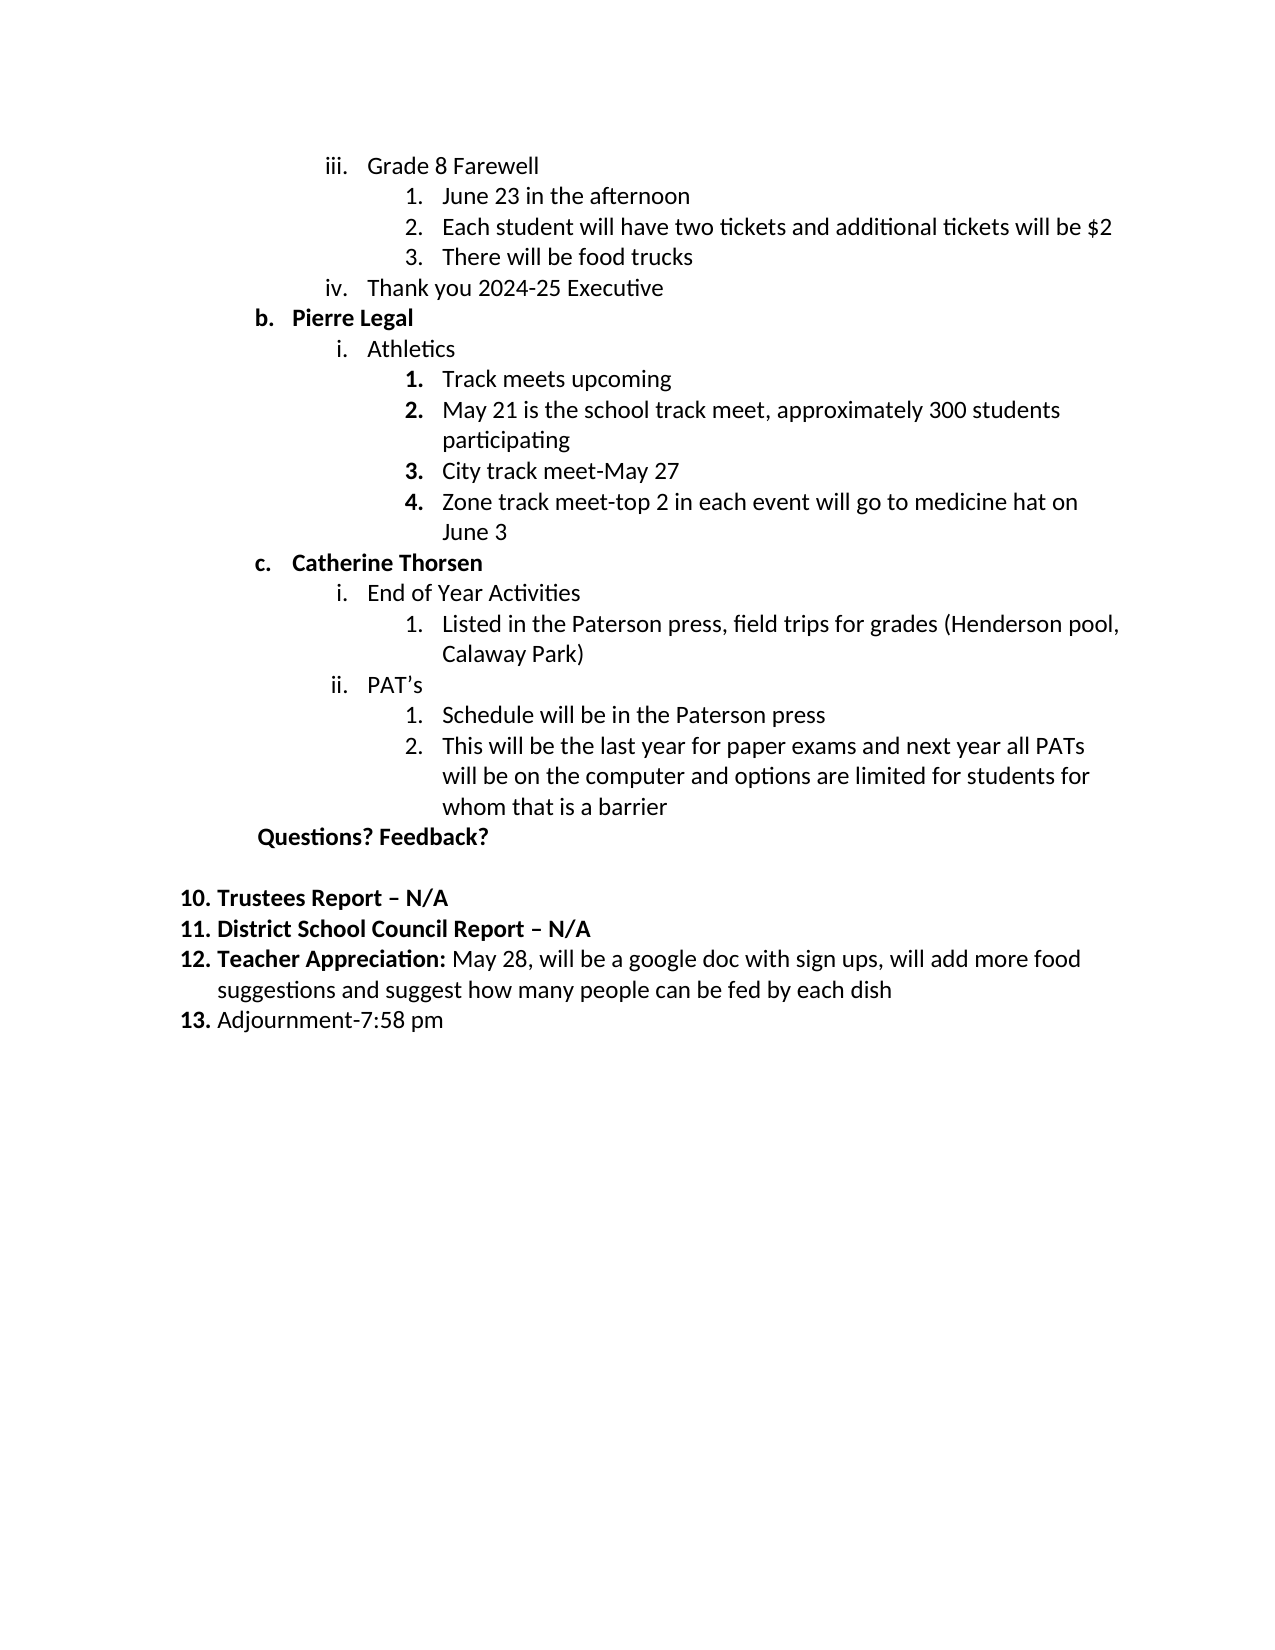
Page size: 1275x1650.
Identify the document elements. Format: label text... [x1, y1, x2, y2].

list City track meet-May 27 [404, 455, 1125, 486]
list End of Year Activities [348, 577, 1125, 608]
list Schedule will be in the Paterson press [404, 699, 1125, 730]
list Teacher Appreciation: May 28, will be a google doc with sign ups, will add more food suggestions and suggest how many people can be fed by each dish [179, 943, 1125, 1004]
text Questions? Feedback? [150, 821, 1125, 852]
list PAT’s [348, 669, 1125, 699]
list Catherine Thorsen [254, 547, 1125, 577]
list May 21 is the school track meet, approximately 300 students participating [404, 394, 1125, 455]
list Each student will have two tickets and additional tickets will be $2 [404, 211, 1125, 242]
list This will be the last year for paper exams and next year all PATs will be on the computer and options are limited for students for whom that is a barrier [404, 730, 1125, 821]
list Grade 8 Farewell [348, 150, 1125, 181]
list Pierre Legal [254, 303, 1125, 333]
list There will be food trucks [404, 242, 1125, 272]
list June 23 in the afternoon [404, 181, 1125, 211]
list Track meets upcoming [404, 364, 1125, 394]
list District School Council Report – N/A [179, 913, 1125, 943]
list Athletics [348, 333, 1125, 364]
list Adjournment-7:58 pm [179, 1004, 1125, 1035]
list Zone track meet-top 2 in each event will go to medicine hat on June 3 [404, 486, 1125, 547]
list Listed in the Paterson press, field trips for grades (Henderson pool, Calaway Park) [404, 608, 1125, 669]
list Thank you 2024-25 Executive [348, 272, 1125, 303]
list Trustees Report – N/A [179, 882, 1125, 913]
